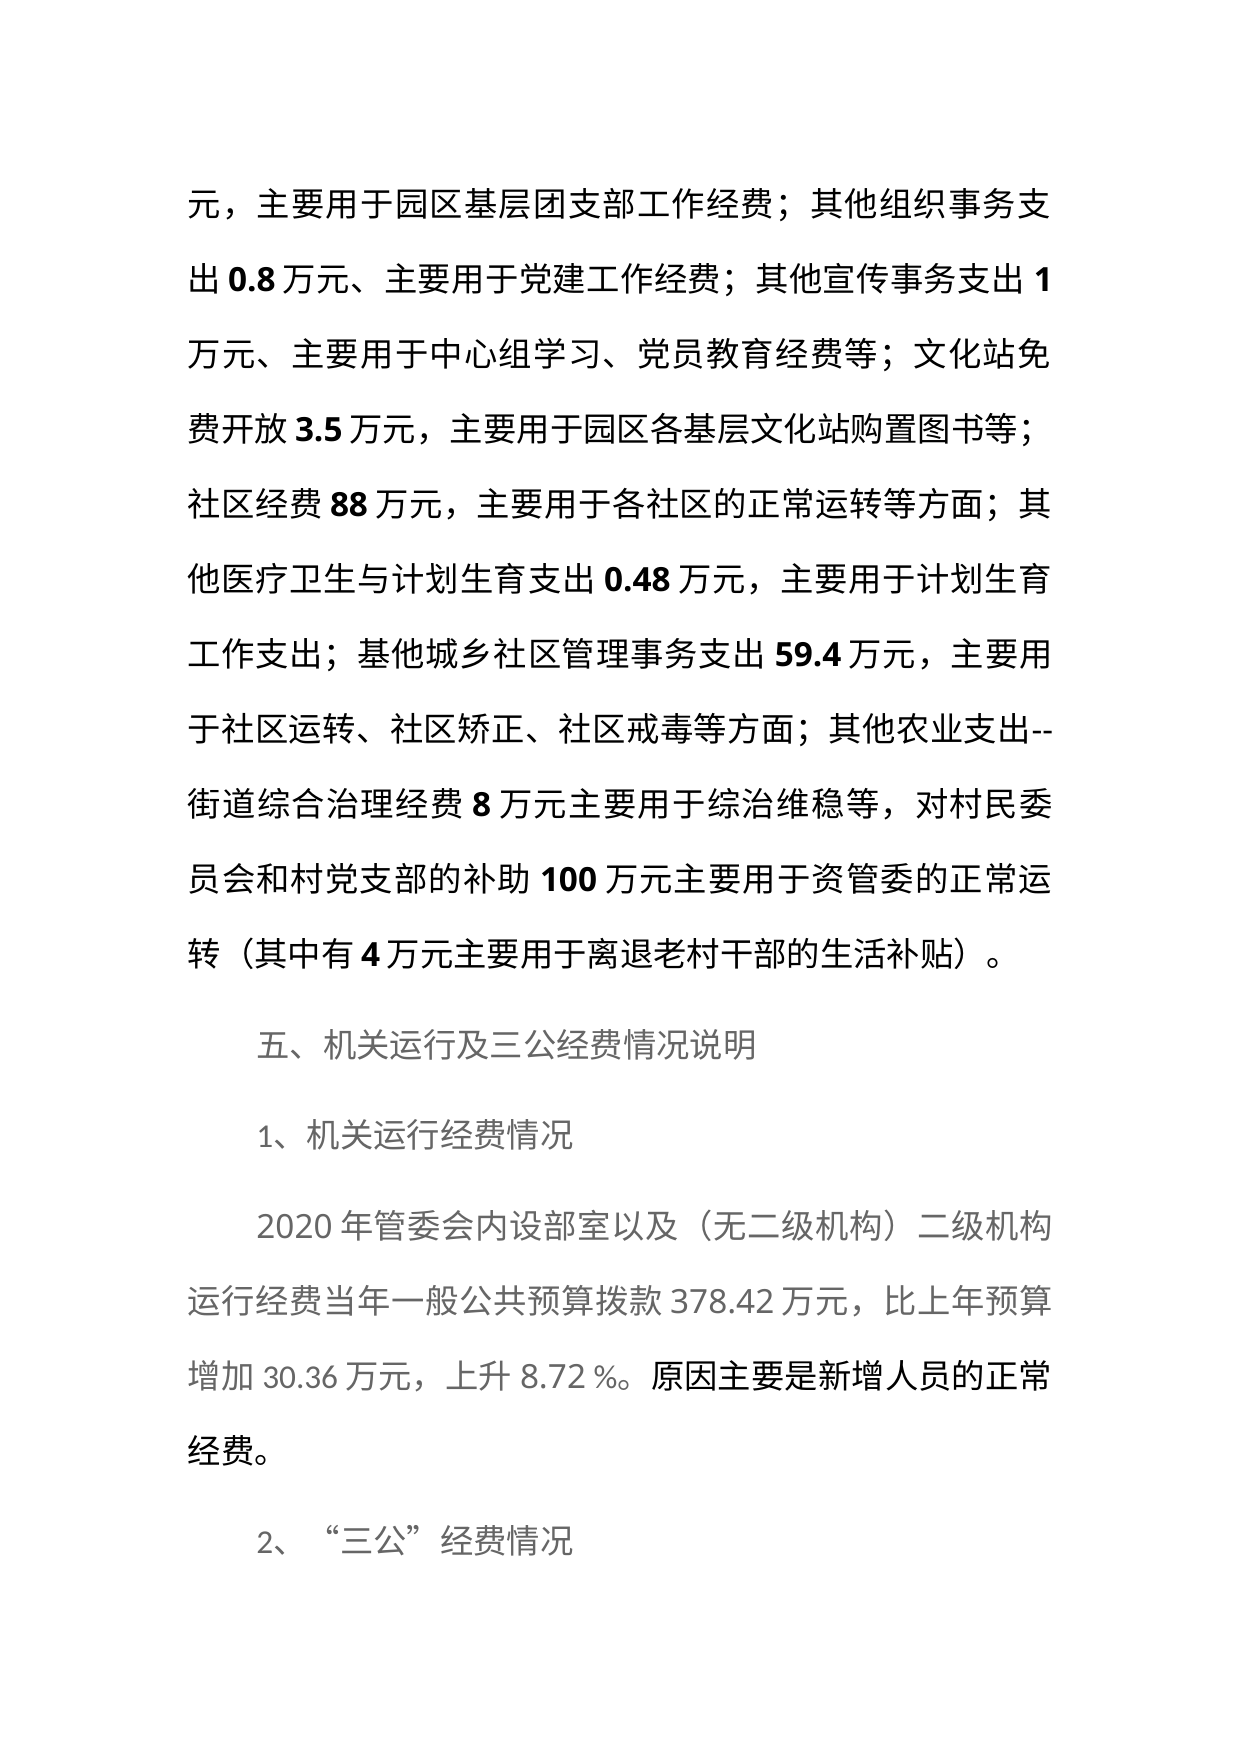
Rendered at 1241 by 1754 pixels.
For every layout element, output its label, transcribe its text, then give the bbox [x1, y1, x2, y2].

text 1、机关运行经费情况 [187, 1096, 1053, 1171]
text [187, 164, 1053, 989]
text 2、“三公”经费情况 [187, 1502, 1053, 1577]
text 2020年管委会内设部室以及（无二级机构）二级机构运行经费当年一般公共预算拨款378.42万元，比上年预算增加 30.36万元，上升 8.72 %。原因主要是新增人员的正常经费。 [187, 1186, 1053, 1486]
text 五、机关运行及三公经费情况说明 [187, 1005, 1053, 1080]
